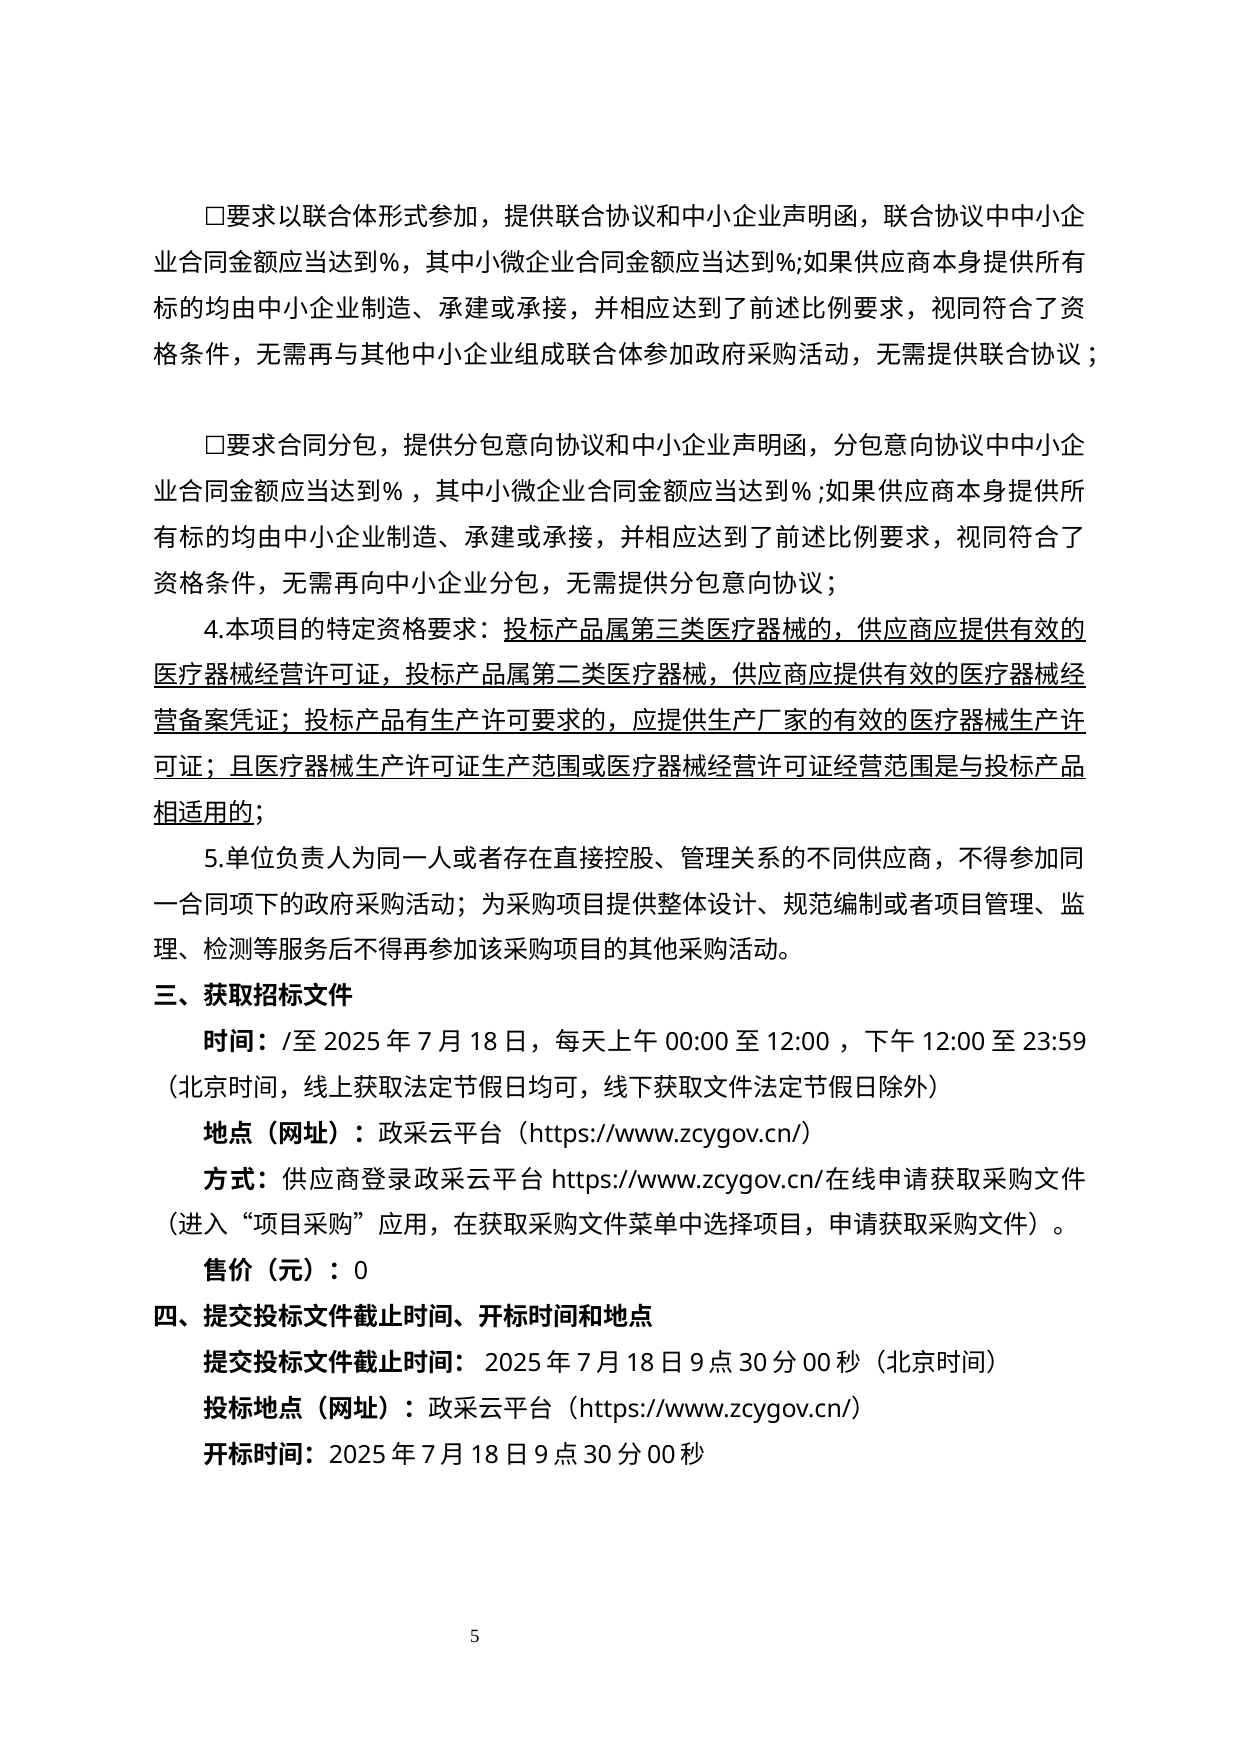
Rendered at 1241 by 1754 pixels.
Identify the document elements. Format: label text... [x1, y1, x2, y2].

text 5.单位负责人为同一人或者存在直接控股、管理关系的不同供应商，不得参加同一合同项下的政府采购活动；为采购项目提供整体设计、规范编制或者项目管理、监理、检测等服务后不得再参加该采购项目的其他采购活动。 [153, 831, 1087, 968]
text 方式：供应商登录政采云平台https://www.zcygov.cn/在线申请获取采购文件（进入“项目采购”应用，在获取采购文件菜单中选择项目，申请获取采购文件）。 [153, 1151, 1087, 1243]
text 三、获取招标文件 [153, 968, 1087, 1014]
text 四、提交投标文件截止时间、开标时间和地点 [153, 1289, 1087, 1335]
text ☐要求以联合体形式参加，提供联合协议和中小企业声明函，联合协议中中小企业合同金额应当达到%，其中小微企业合同金额应当达到%;如果供应商本身提供所有标的均由中小企业制造、承建或承接，并相应达到了前述比例要求，视同符合了资格条件，无需再与其他中小企业组成联合体参加政府采购活动，无需提供联合协议； [153, 189, 1087, 418]
text 投标地点（网址）：政采云平台（https://www.zcygov.cn/） [153, 1381, 1087, 1426]
text 4.本项目的特定资格要求：投标产品属第三类医疗器械的，供应商应提供有效的医疗器械经营许可证，投标产品属第二类医疗器械，供应商应提供有效的医疗器械经营备案凭证；投标产品有生产许可要求的，应提供生产厂家的有效的医疗器械生产许可证；且医疗器械生产许可证生产范围或医疗器械经营许可证经营范围是与投标产品相适用的； [153, 601, 1087, 831]
text 售价（元）：0 [153, 1243, 1087, 1289]
text 提交投标文件截止时间： 2025年7月18日9点30分00秒（北京时间） [153, 1335, 1087, 1381]
text 时间：/至2025年7月18日，每天上午00:00至12:00 ，下午12:00至23:59（北京时间，线上获取法定节假日均可，线下获取文件法定节假日除外） [153, 1014, 1087, 1106]
text ☐要求合同分包，提供分包意向协议和中小企业声明函，分包意向协议中中小企业合同金额应当达到% ，其中小微企业合同金额应当达到% ;如果供应商本身提供所有标的均由中小企业制造、承建或承接，并相应达到了前述比例要求，视同符合了资格条件，无需再向中小企业分包，无需提供分包意向协议； [153, 418, 1087, 601]
text 开标时间：2025年7月18日9点30分00秒 [153, 1426, 1087, 1472]
text 地点（网址）：政采云平台（https://www.zcygov.cn/） [153, 1106, 1087, 1151]
